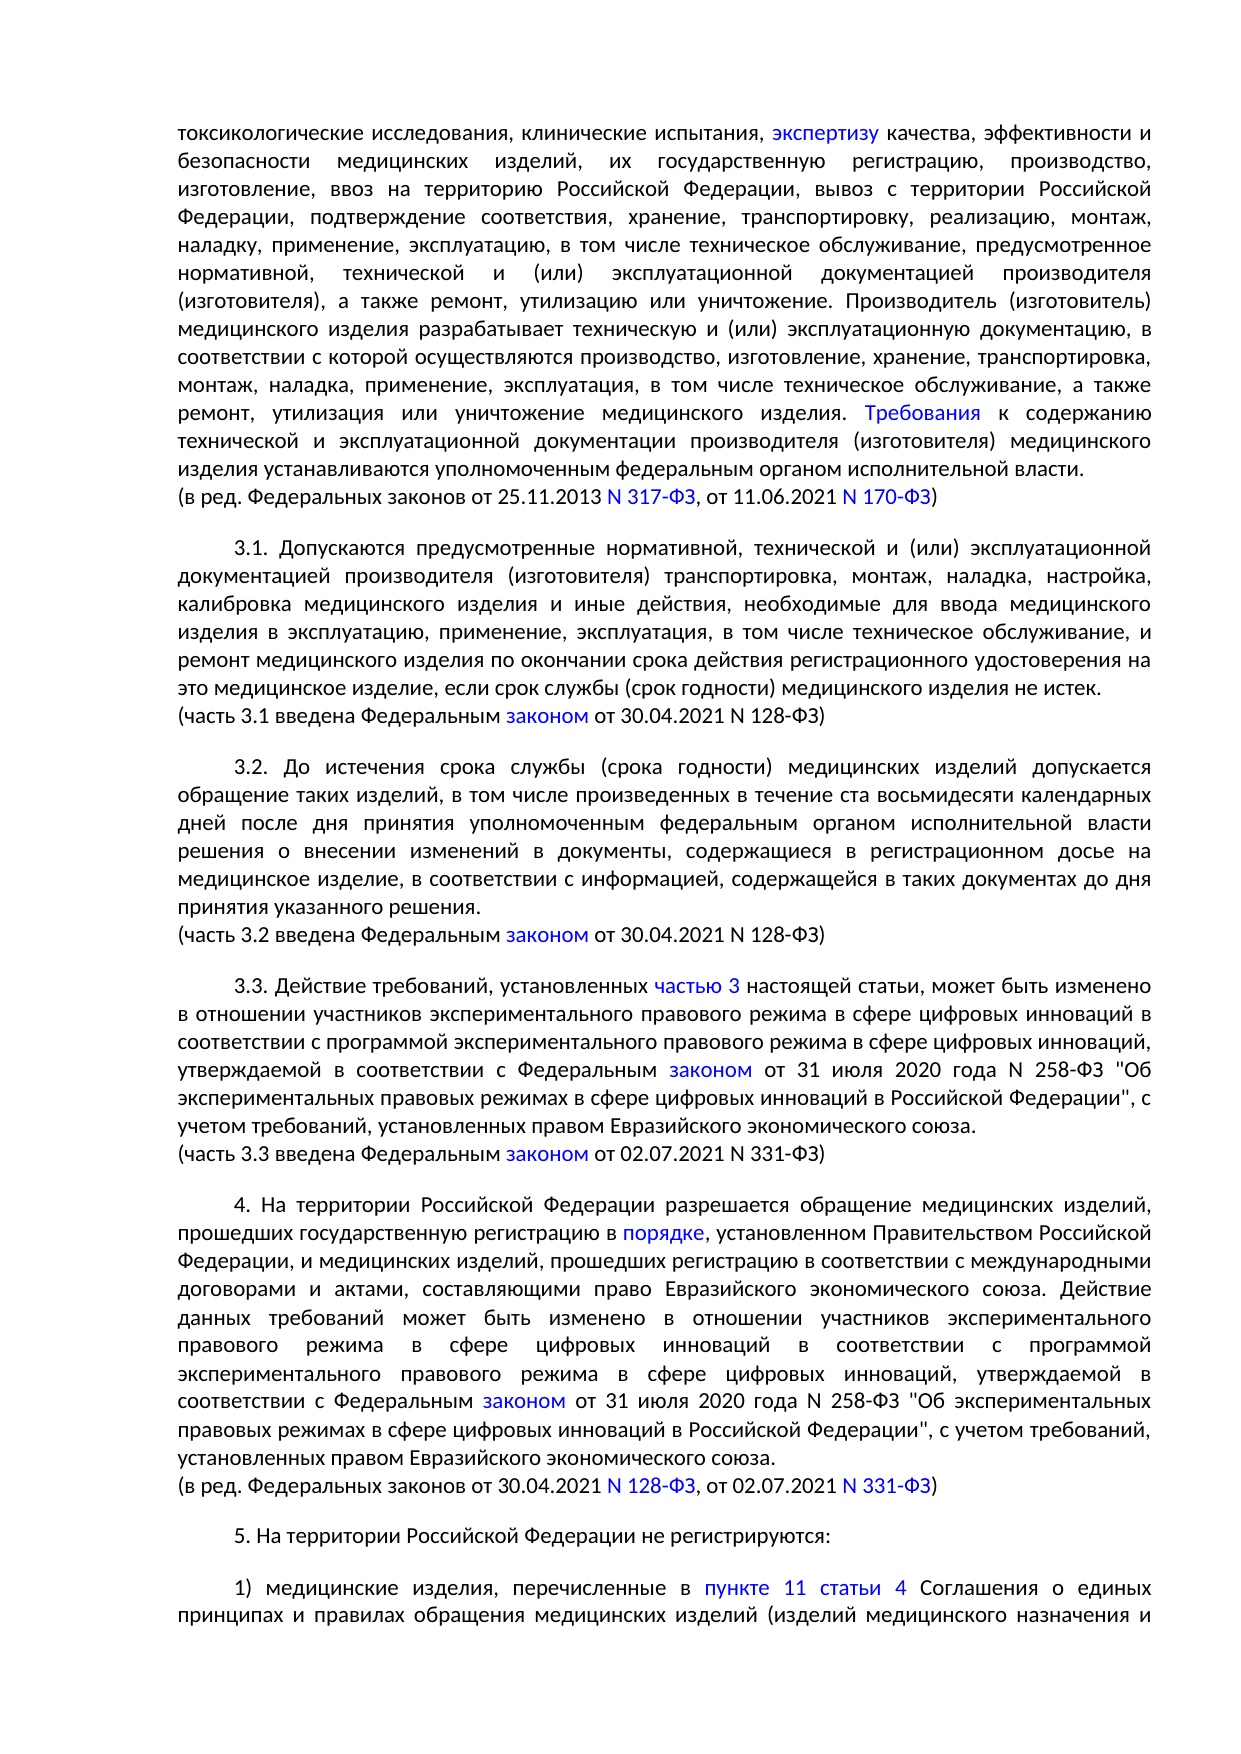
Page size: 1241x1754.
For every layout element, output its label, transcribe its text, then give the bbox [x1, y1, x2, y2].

text 3.2. До истечения срока службы (срока годности) медицинских изделий допускается обращение таких изделий, в том числе произведенных в течение ста восьмидесяти календарных дней после дня принятия уполномоченным федеральным органом исполнительной власти решения о внесении изменений в документы, содержащиеся в регистрационном досье на медицинское изделие, в соответствии с информацией, содержащейся в таких документах до дня принятия указанного решения. [177, 752, 1152, 921]
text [177, 118, 1152, 482]
text 3.3. Действие требований, установленных частью 3 настоящей статьи, может быть изменено в отношении участников экспериментального правового режима в сфере цифровых инноваций в соответствии с программой экспериментального правового режима в сфере цифровых инноваций, утверждаемой в соответствии с Федеральным законом от 31 июля 2020 года N 258-ФЗ "Об экспериментальных правовых режимах в сфере цифровых инноваций в Российской Федерации", с учетом требований, установленных правом Евразийского экономического союза. [177, 971, 1152, 1139]
text 4. На территории Российской Федерации разрешается обращение медицинских изделий, прошедших государственную регистрацию в порядке, установленном Правительством Российской Федерации, и медицинских изделий, прошедших регистрацию в соответствии с международными договорами и актами, составляющими право Евразийского экономического союза. Действие данных требований может быть изменено в отношении участников экспериментального правового режима в сфере цифровых инноваций в соответствии с программой экспериментального правового режима в сфере цифровых инноваций, утверждаемой в соответствии с Федеральным законом от 31 июля 2020 года N 258-ФЗ "Об экспериментальных правовых режимах в сфере цифровых инноваций в Российской Федерации", с учетом требований, установленных правом Евразийского экономического союза. [177, 1191, 1152, 1471]
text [177, 1573, 1152, 1629]
text (в ред. Федеральных законов от 25.11.2013 N 317-ФЗ, от 11.06.2021 N 170-ФЗ) [177, 482, 1152, 510]
text (часть 3.1 введена Федеральным законом от 30.04.2021 N 128-ФЗ) [177, 701, 1152, 729]
text (часть 3.2 введена Федеральным законом от 30.04.2021 N 128-ФЗ) [177, 921, 1152, 948]
text 5. На территории Российской Федерации не регистрируются: [177, 1522, 1152, 1550]
text 3.1. Допускаются предусмотренные нормативной, технической и (или) эксплуатационной документацией производителя (изготовителя) транспортировка, монтаж, наладка, настройка, калибровка медицинского изделия и иные действия, необходимые для ввода медицинского изделия в эксплуатацию, применение, эксплуатация, в том числе техническое обслуживание, и ремонт медицинского изделия по окончании срока действия регистрационного удостоверения на это медицинское изделие, если срок службы (срок годности) медицинского изделия не истек. [177, 533, 1152, 701]
text (часть 3.3 введена Федеральным законом от 02.07.2021 N 331-ФЗ) [177, 1139, 1152, 1168]
text (в ред. Федеральных законов от 30.04.2021 N 128-ФЗ, от 02.07.2021 N 331-ФЗ) [177, 1471, 1152, 1499]
